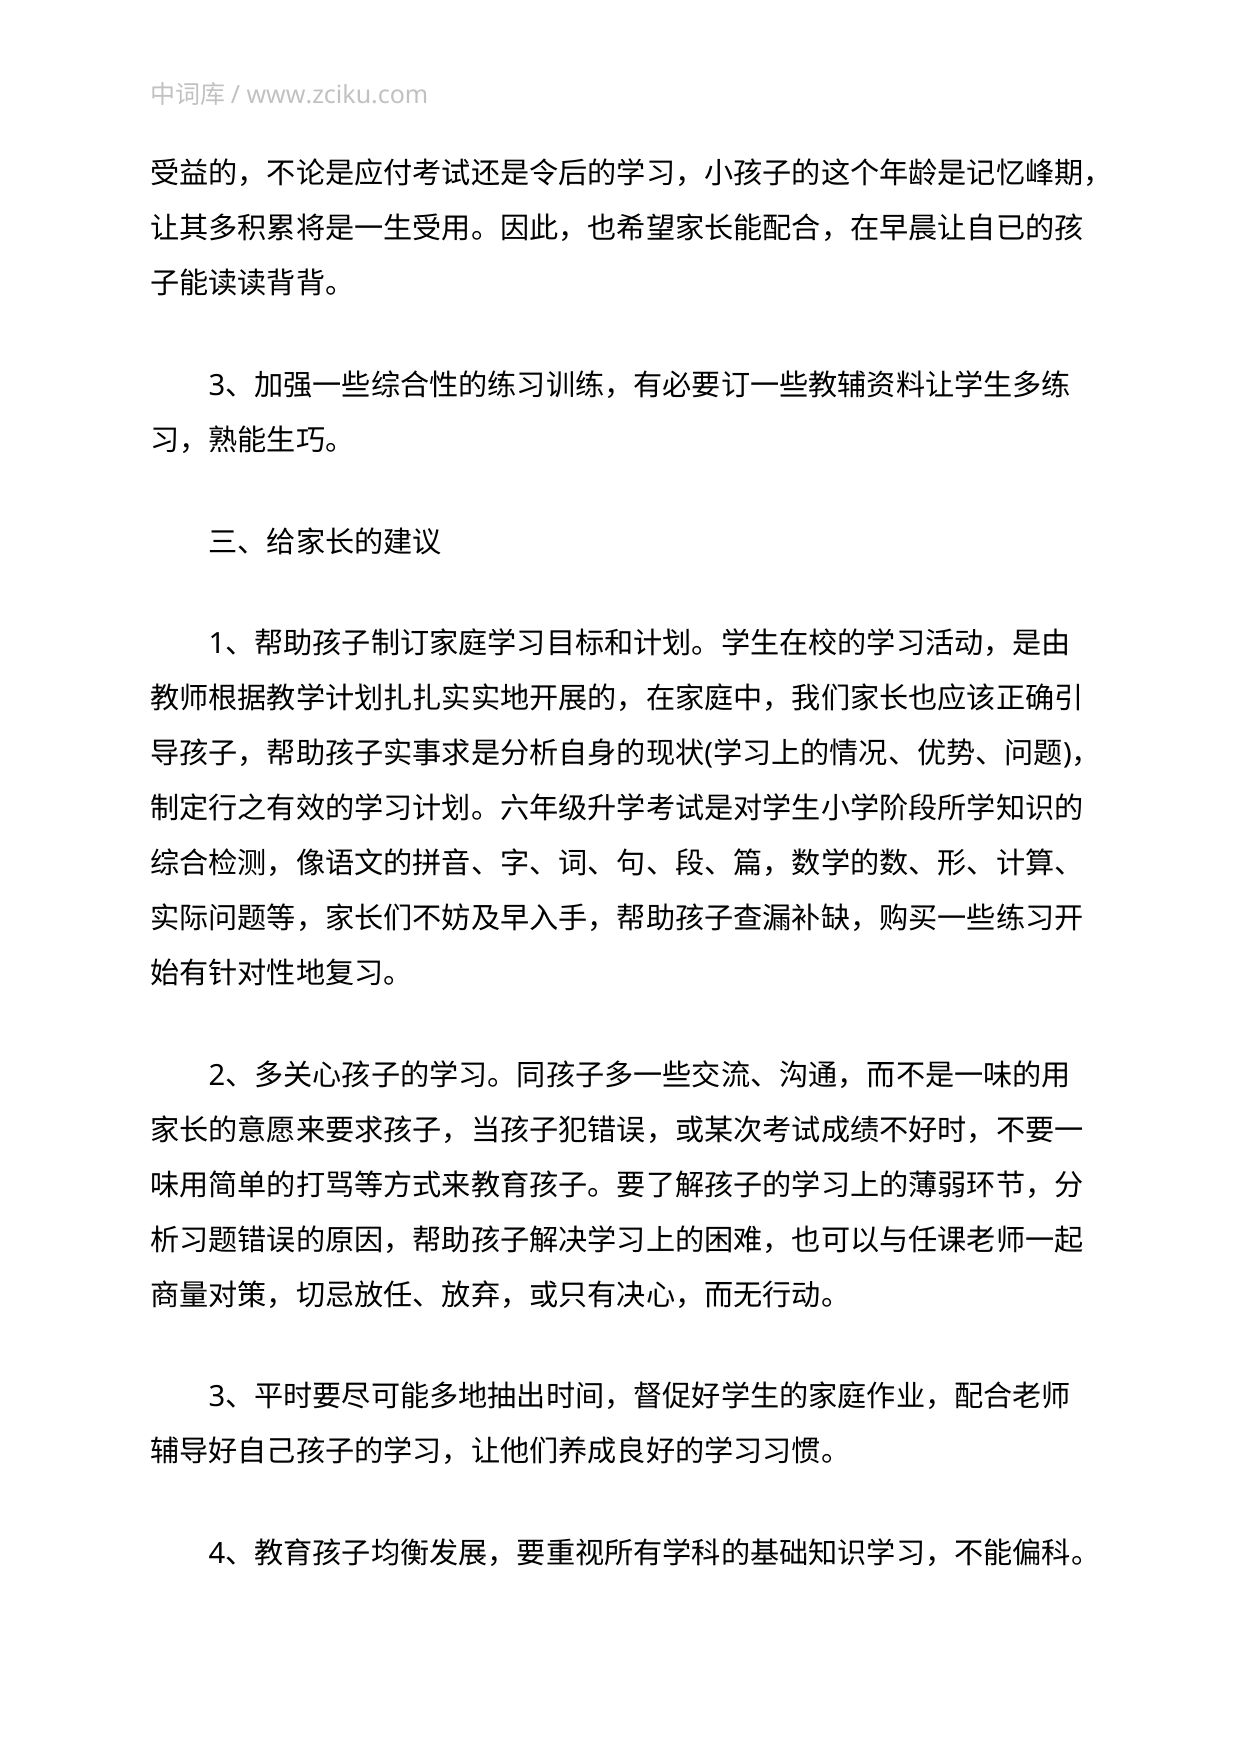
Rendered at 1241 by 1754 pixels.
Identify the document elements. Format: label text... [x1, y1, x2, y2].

text 1、帮助孩子制订家庭学习目标和计划。学生在校的学习活动，是由教师根据教学计划扎扎实实地开展的，在家庭中，我们家长也应该正确引导孩子，帮助孩子实事求是分析自身的现状(学习上的情况、优势、问题)，制定行之有效的学习计划。六年级升学考试是对学生小学阶段所学知识的综合检测，像语文的拼音、字、词、句、段、篇，数学的数、形、计算、实际问题等，家长们不妨及早入手，帮助孩子查漏补缺，购买一些练习开始有针对性地复习。 [150, 620, 1090, 992]
text 三、给家长的建议 [150, 518, 1090, 561]
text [150, 1530, 1090, 1572]
text 3、加强一些综合性的练习训练，有必要订一些教辅资料让学生多练习，熟能生巧。 [150, 362, 1090, 459]
text 2、多关心孩子的学习。同孩子多一些交流、沟通，而不是一味的用家长的意愿来要求孩子，当孩子犯错误，或某次考试成绩不好时，不要一味用简单的打骂等方式来教育孩子。要了解孩子的学习上的薄弱环节，分析习题错误的原因，帮助孩子解决学习上的困难，也可以与任课老师一起商量对策，切忌放任、放弃，或只有决心，而无行动。 [150, 1051, 1090, 1313]
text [150, 150, 1090, 302]
text 3、平时要尽可能多地抽出时间，督促好学生的家庭作业，配合老师辅导好自己孩子的学习，让他们养成良好的学习习惯。 [150, 1373, 1090, 1470]
